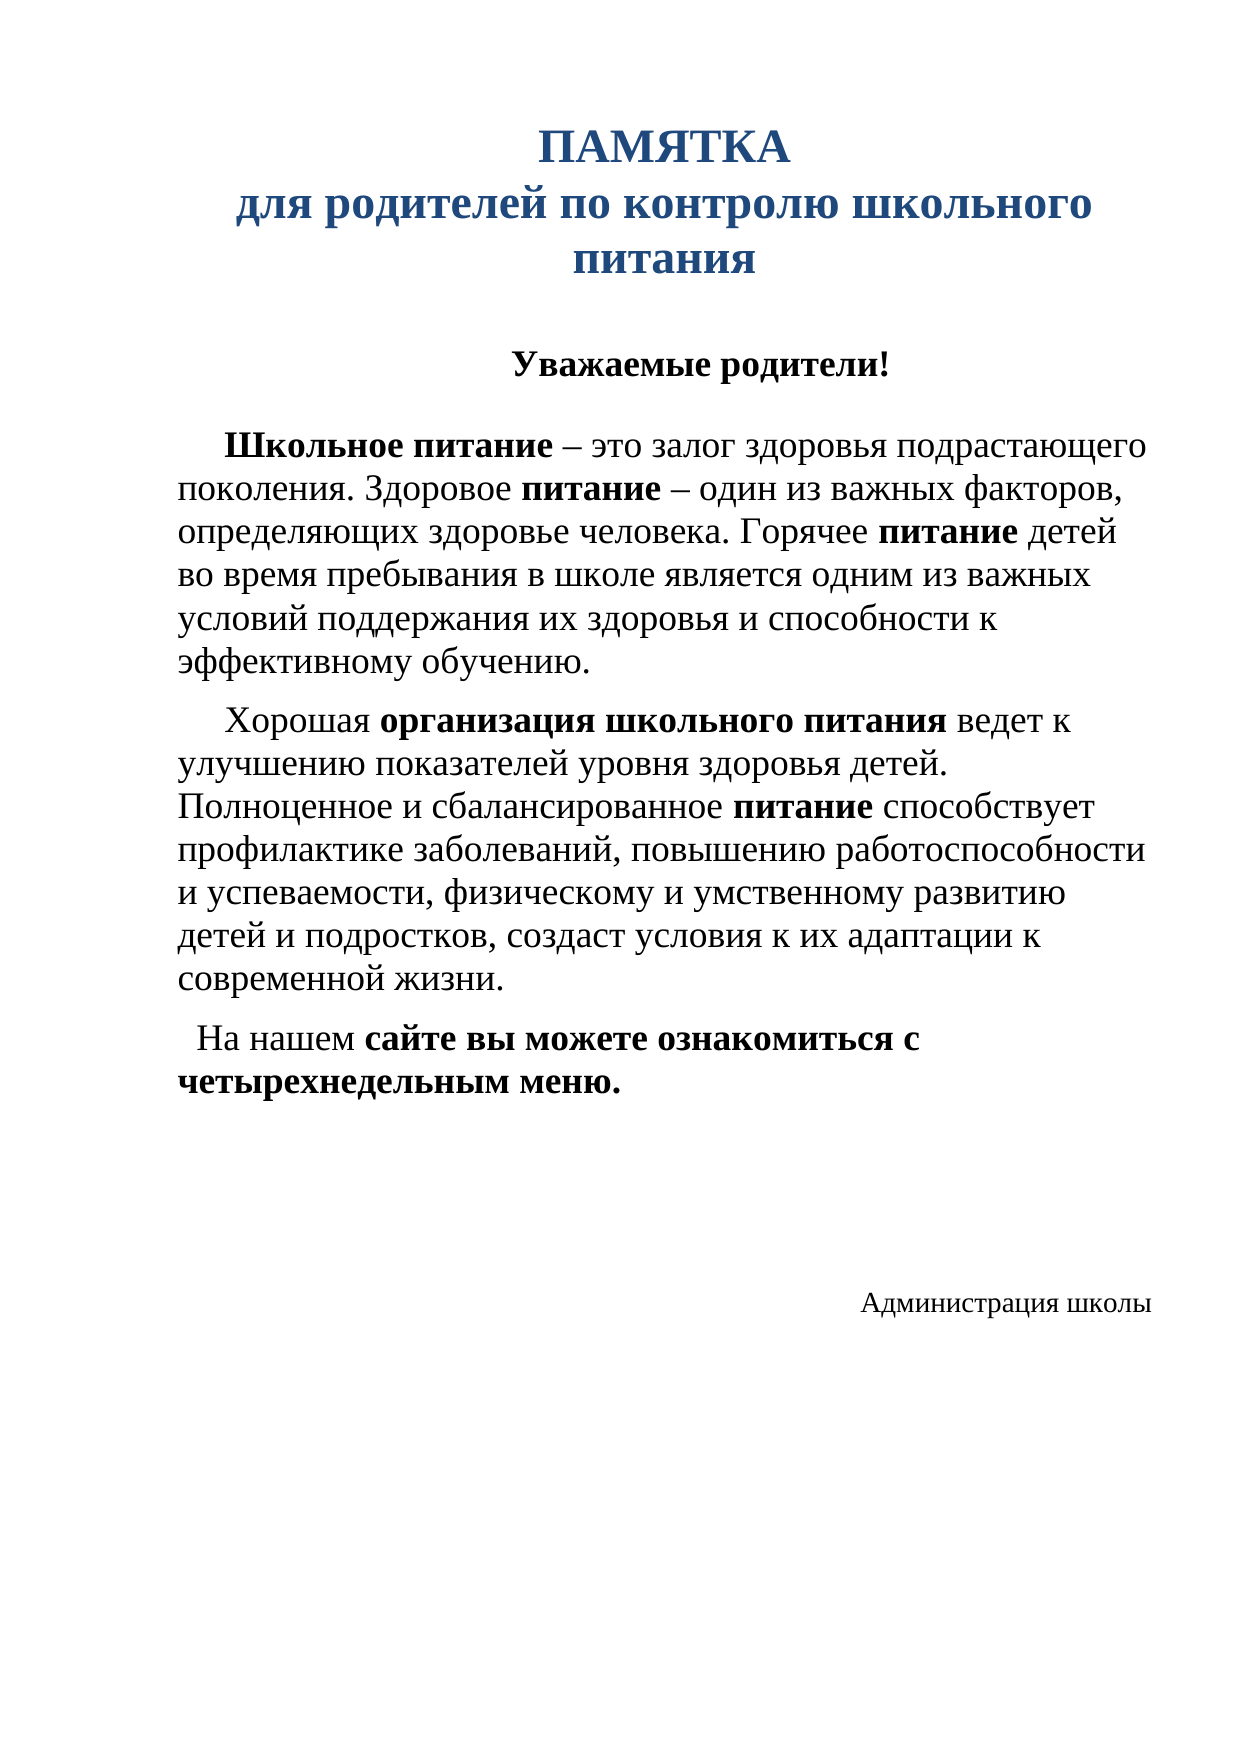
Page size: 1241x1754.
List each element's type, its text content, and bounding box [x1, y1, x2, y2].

text Администрация школы [177, 1285, 1152, 1318]
text ПАМЯТКА [177, 118, 1152, 173]
text Хорошая организация школьного питания ведет к улучшению показателей уровня здоровья детей. Полноценное и сбалансированное питание способствует профилактике заболеваний, повышению работоспособности и успеваемости, физическому и умственному развитию детей и подростков, создаст условия к их адаптации к современной жизни. [177, 697, 1152, 999]
text На нашем сайте вы можете ознакомиться с четырехнедельным меню. [177, 1015, 1152, 1101]
text Уважаемые родители! [177, 341, 1152, 384]
text Школьное питание – это залог здоровья подрастающего поколения. Здоровое питание – один из важных факторов, определяющих здоровье человека. Горячее питание детей во время пребывания в школе является одним из важных условий поддержания их здоровья и способности к эффективному обучению. [177, 422, 1152, 681]
text для родителей по контролю школьного питания [177, 173, 1152, 283]
